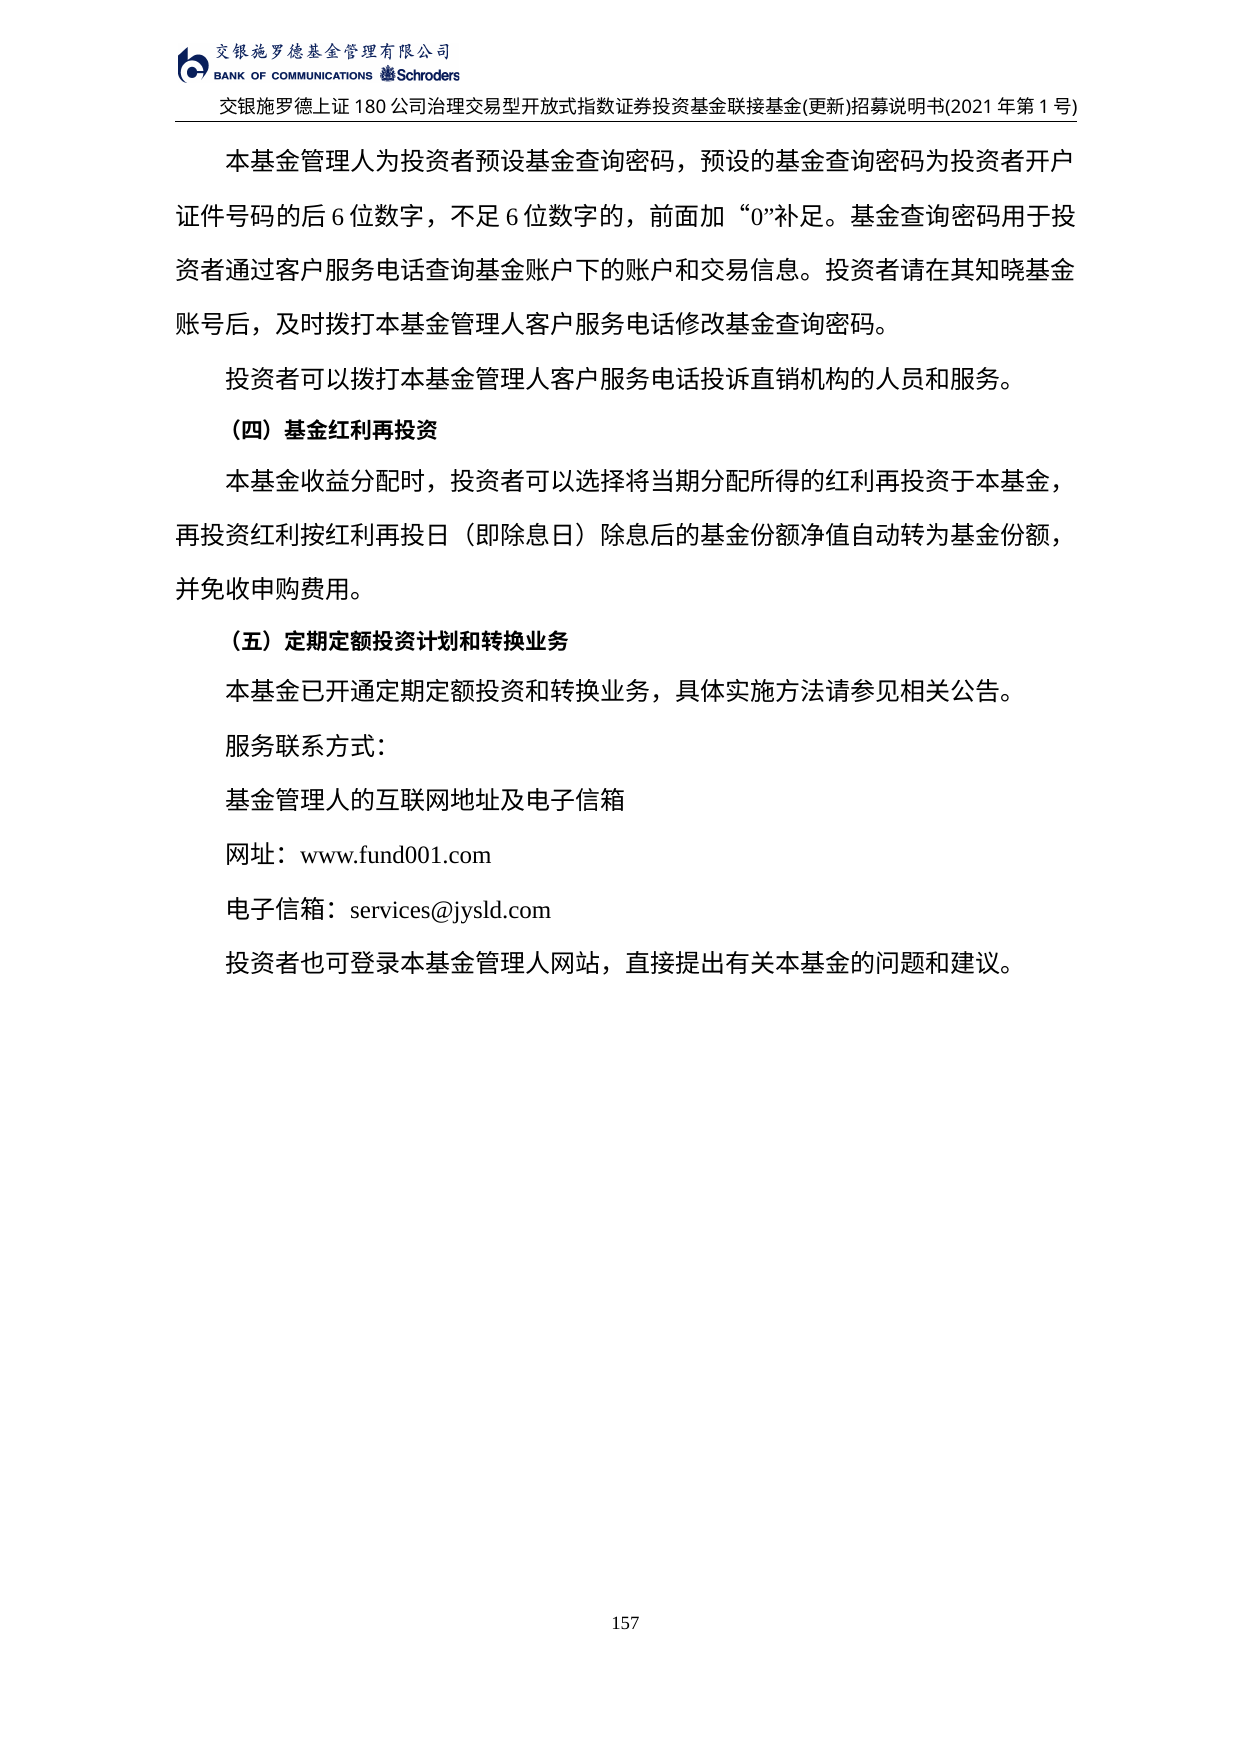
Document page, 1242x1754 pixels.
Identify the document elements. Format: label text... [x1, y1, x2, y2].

text （五）定期定额投资计划和转换业务 [175, 624, 1077, 656]
text 本基金收益分配时，投资者可以选择将当期分配所得的红利再投资于本基金，再投资红利按红利再投日（即除息日）除息后的基金份额净值自动转为基金份额，并免收申购费用。 [175, 461, 1077, 606]
text 网址：www.fund001.com [175, 835, 1077, 871]
text 电子信箱：services@jysld.com [175, 889, 1077, 925]
text 基金管理人的互联网地址及电子信箱 [175, 780, 1077, 817]
text （四）基金红利再投资 [175, 413, 1077, 445]
text 投资者可以拨打本基金管理人客户服务电话投诉直销机构的人员和服务。 [175, 359, 1077, 395]
text 投资者也可登录本基金管理人网站，直接提出有关本基金的问题和建议。 [175, 943, 1077, 980]
text 本基金已开通定期定额投资和转换业务，具体实施方法请参见相关公告。 [175, 672, 1077, 708]
picture [178, 43, 460, 83]
text 本基金管理人为投资者预设基金查询密码，预设的基金查询密码为投资者开户证件号码的后6位数字，不足6位数字的，前面加“0”补足。基金查询密码用于投资者通过客户服务电话查询基金账户下的账户和交易信息。投资者请在其知晓基金账号后，及时拨打本基金管理人客户服务电话修改基金查询密码。 [175, 142, 1077, 341]
text 服务联系方式： [175, 726, 1077, 762]
